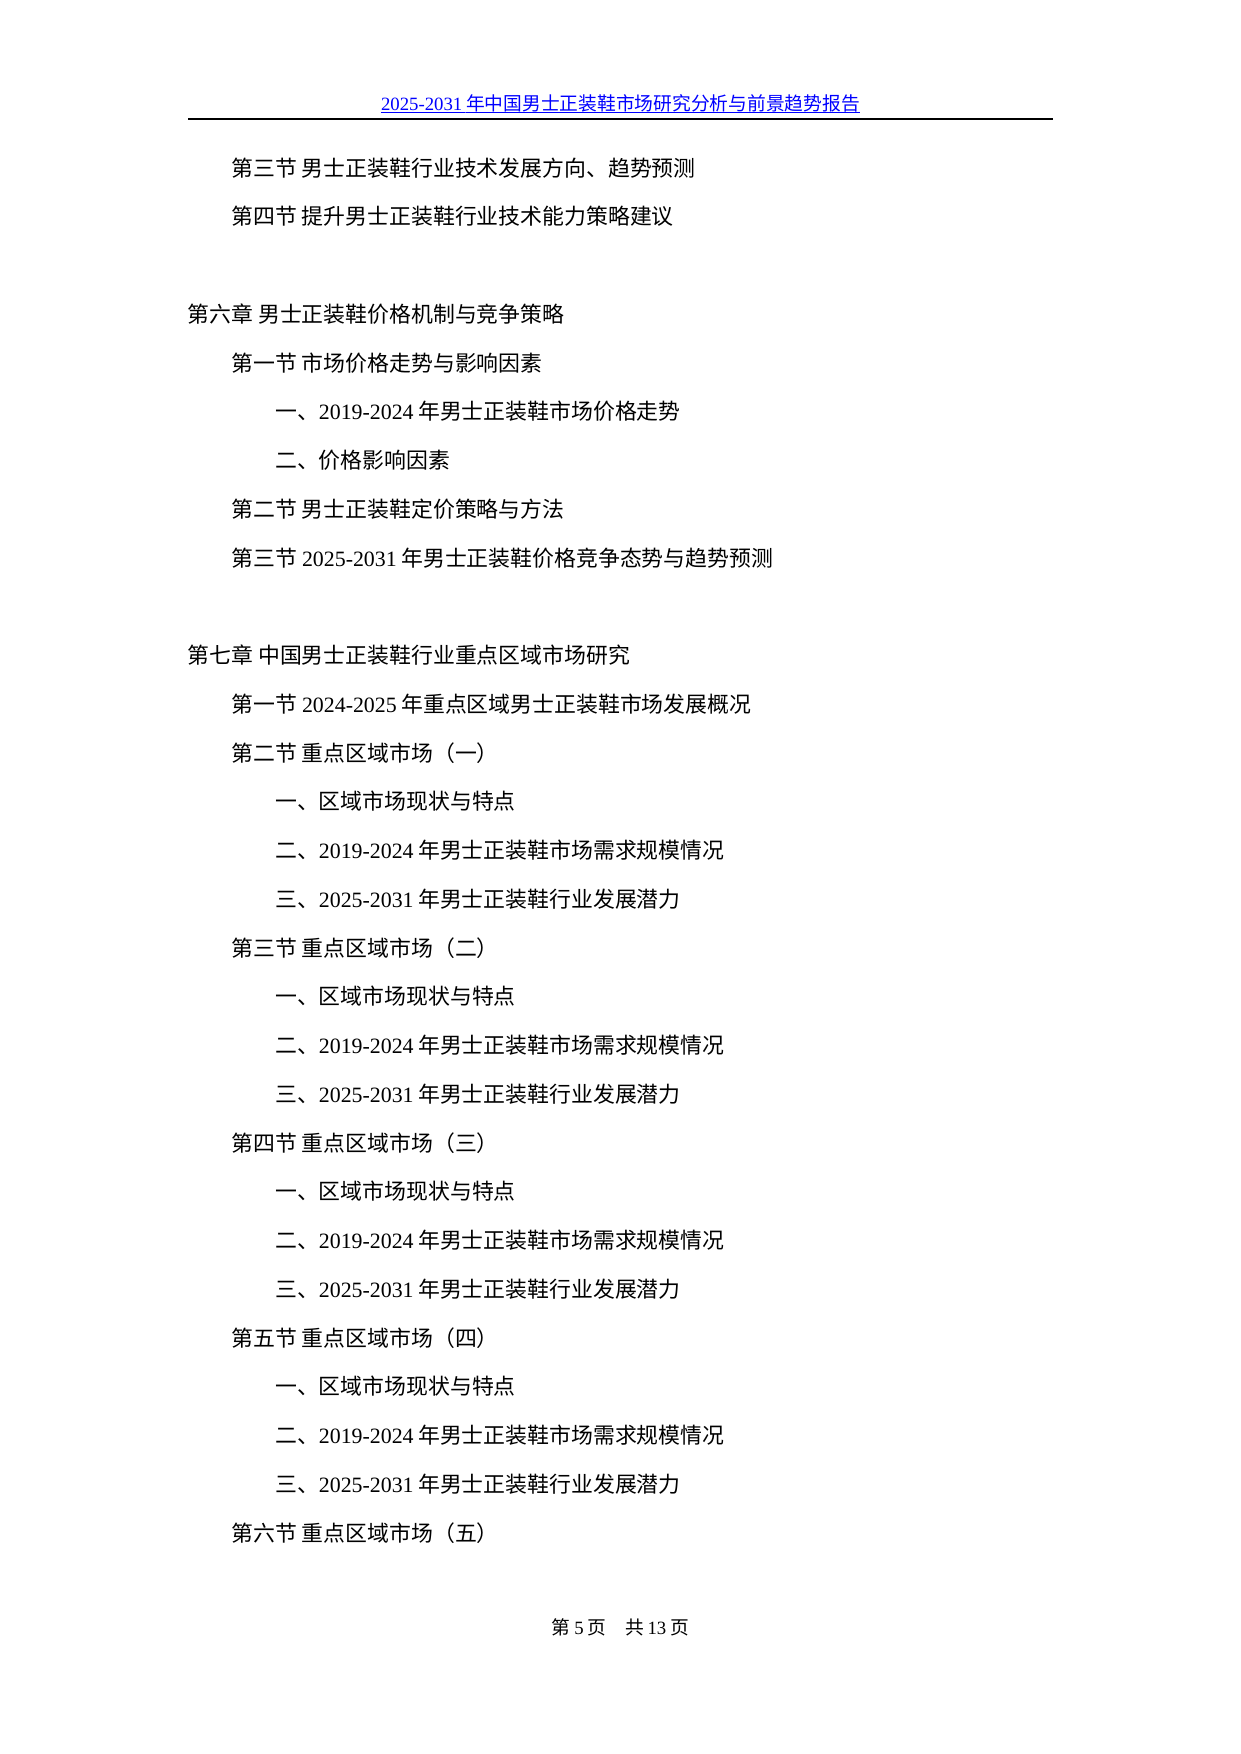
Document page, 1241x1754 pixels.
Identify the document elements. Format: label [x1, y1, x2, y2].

text [187, 150, 1053, 1548]
